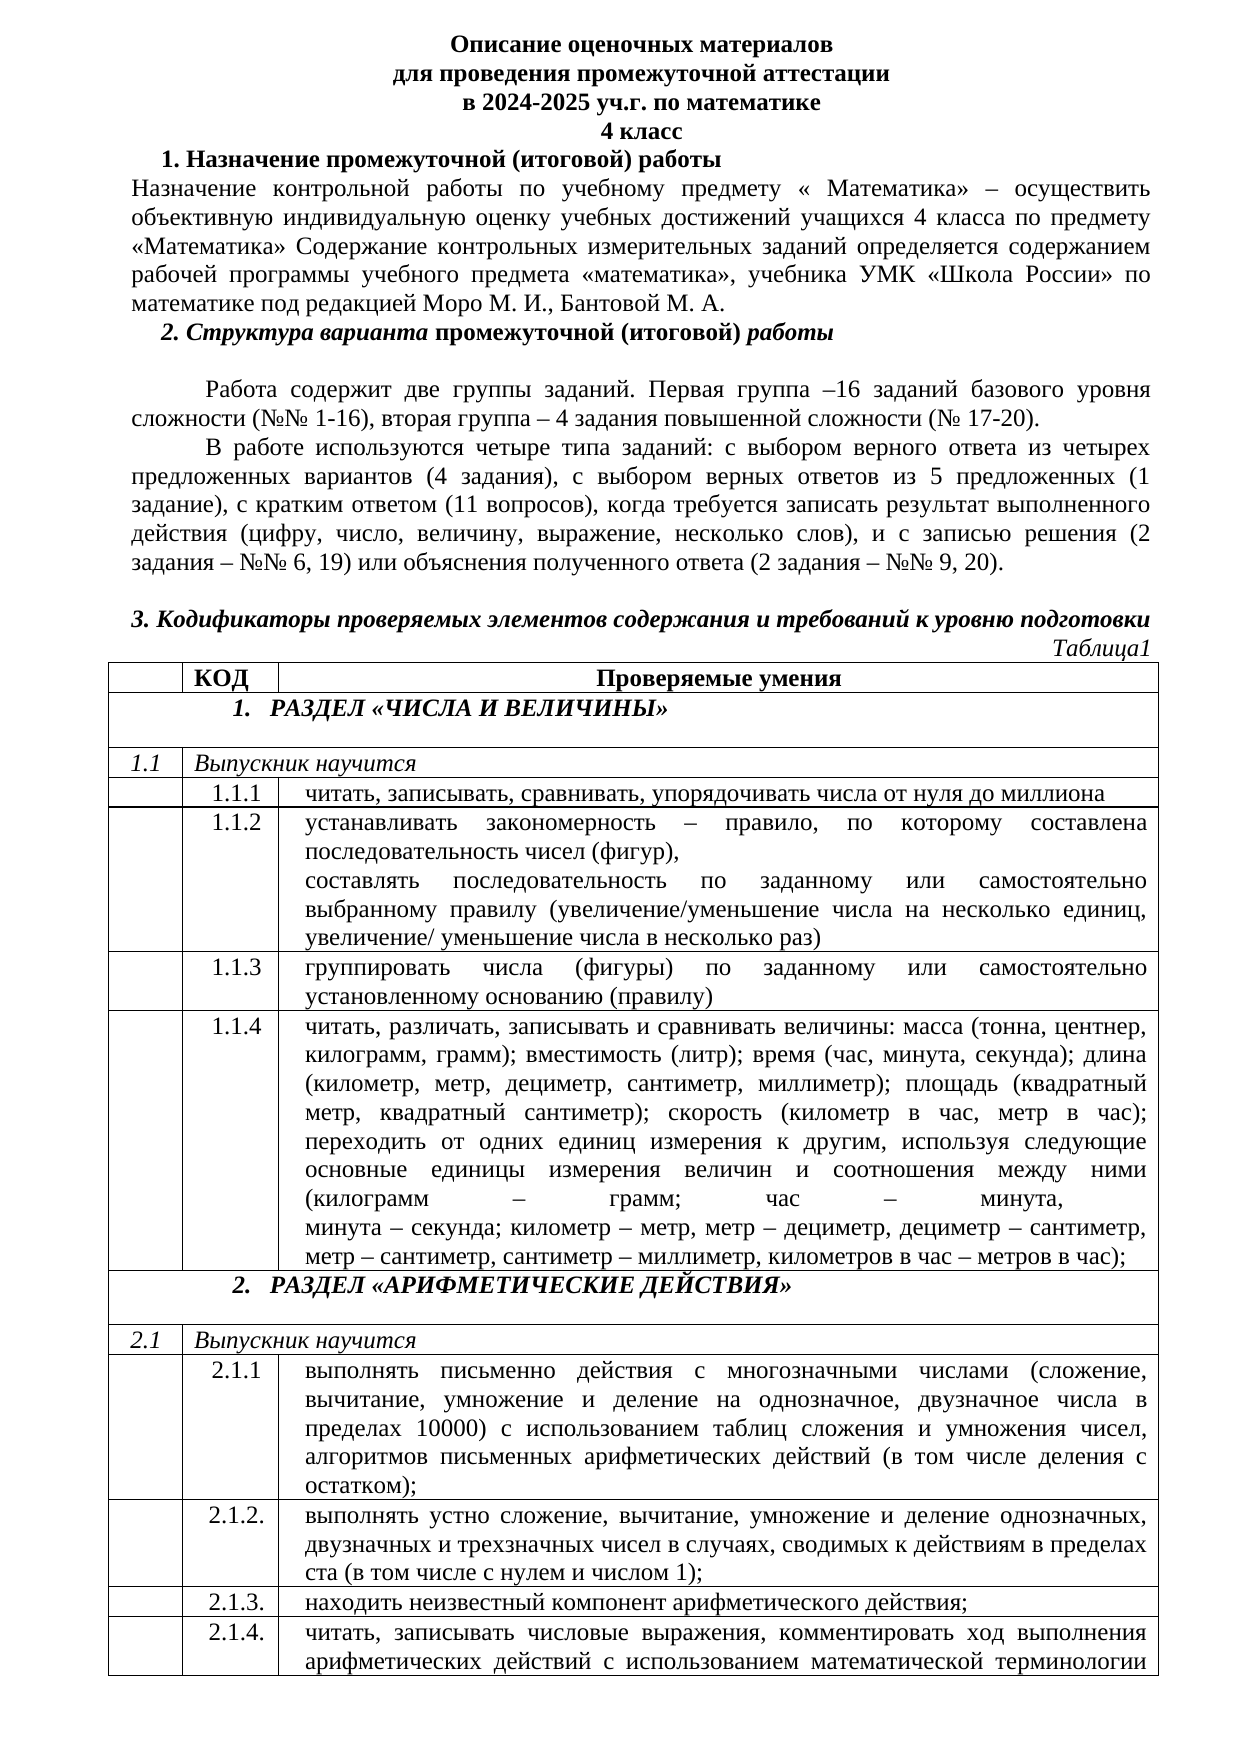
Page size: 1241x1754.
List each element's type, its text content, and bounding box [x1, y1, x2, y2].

table_cell 1.1.1 [183, 778, 278, 806]
table_cell выполнять устно сложение, вычитание, умножение и деление однозначных, двузначных и трехзначных чисел в случаях, сводимых к действиям в пределах ста (в том числе с нулем и числом 1); [279, 1500, 1158, 1586]
table_cell группировать числа (фигуры) по заданному или самостоятельно установленному основанию (правилу) [279, 952, 1158, 1010]
text Таблица1 [131, 633, 1152, 662]
table_cell 2.1.3. [183, 1587, 278, 1616]
text 3. Кодификаторы проверяемых элементов содержания и требований к уровню подготовки [131, 604, 1152, 633]
table_header [109, 663, 182, 692]
table_cell [109, 1617, 182, 1674]
table_cell [109, 1355, 182, 1499]
table_cell 2.1 [109, 1325, 182, 1354]
table_cell 1.1.2 [183, 808, 278, 951]
table_cell Выпускник научится [183, 748, 1158, 777]
table_cell 1.1.4 [183, 1011, 278, 1269]
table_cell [279, 1617, 1158, 1674]
table_header КОД [183, 663, 278, 692]
table_cell 2.1.4. [183, 1617, 278, 1674]
text 1. Назначение промежуточной (итоговой) работы [131, 144, 1152, 173]
table_cell [109, 1587, 182, 1616]
table_cell [109, 1500, 182, 1586]
text Описание оценочных материалов [131, 29, 1152, 58]
table_cell Выпускник научится [183, 1325, 1158, 1354]
table_cell находить неизвестный компонент арифметического действия; [279, 1587, 1158, 1616]
text в 2024-2025 уч.г. по математике [131, 87, 1152, 116]
text Работа содержит две группы заданий. Первая группа –16 заданий базового уровня сложности (№№ 1-16), вторая группа – 4 задания повышенной сложности (№ 17-20). [131, 374, 1152, 432]
table_cell РАЗдел «Числа и величины» [109, 693, 1158, 747]
text для проведения промежуточной аттестации [131, 58, 1152, 87]
table_cell 1.1 [109, 748, 182, 777]
text В работе используются четыре типа заданий: с выбором верного ответа из четырех предложенных вариантов (4 задания), с выбором верных ответов из 5 предложенных (1 задание), с кратким ответом (11 вопросов), когда требуется записать результат выполненного действия (цифру, число, величину, выражение, несколько слов), и с записью решения (2 задания – №№ 6, 19) или объяснения полученного ответа (2 задания – №№ 9, 20). [131, 432, 1152, 576]
table_cell устанавливать закономерность – правило, по которому составлена последовательность чисел (фигур), составлять последовательность по заданному или самостоятельно выбранному правилу (увеличение/уменьшение числа на несколько единиц, увеличение/ уменьшение числа в несколько раз) [279, 808, 1158, 951]
text 2. Структура варианта промежуточной (итоговой) работы [131, 317, 1152, 346]
table_header Проверяемые умения [279, 663, 1158, 692]
table_cell читать, различать, записывать и сравнивать величины: масса (тонна, центнер, килограмм, грамм); вместимость (литр); время (час, минута, секунда); длина (километр, метр, дециметр, сантиметр, миллиметр); площадь (квадратный метр, квадратный сантиметр); скорость (километр в час, метр в час); переходить от одних единиц измерения к другим, используя следующие основные единицы измерения величин и соотношения между ними (килограмм – грамм; час – минута, минута – секунда; километр – метр, метр – дециметр, дециметр – сантиметр, метр – сантиметр, сантиметр – миллиметр, километров в час – метров в час); [279, 1011, 1158, 1269]
table_cell читать, записывать, сравнивать, упорядочивать числа от нуля до миллиона [279, 778, 1158, 806]
text 4 класс [131, 116, 1152, 144]
table_cell 2.1.2. [183, 1500, 278, 1586]
table_cell [109, 778, 182, 806]
table_cell [109, 1011, 182, 1269]
table_cell выполнять письменно действия с многозначными числами (сложение, вычитание, умножение и деление на однозначное, двузначное числа в пределах 10000) с использованием таблиц сложения и умножения чисел, алгоритмов письменных арифметических действий (в том числе деления с остатком); [279, 1355, 1158, 1499]
table_cell [109, 808, 182, 951]
table_cell РАЗдел «Арифметические действия» [109, 1271, 1158, 1324]
text Назначение контрольной работы по учебному предмету « Математика» – осуществить объективную индивидуальную оценку учебных достижений учащихся 4 класса по предмету «Математика» Содержание контрольных измерительных заданий определяется содержанием рабочей программы учебного предмета «математика», учебника УМК «Школа России» по математике под редакцией Моро М. И., Бантовой М. А. [131, 173, 1152, 317]
table_cell 1.1.3 [183, 952, 278, 1010]
table_cell [109, 952, 182, 1010]
table_cell 2.1.1 [183, 1355, 278, 1499]
